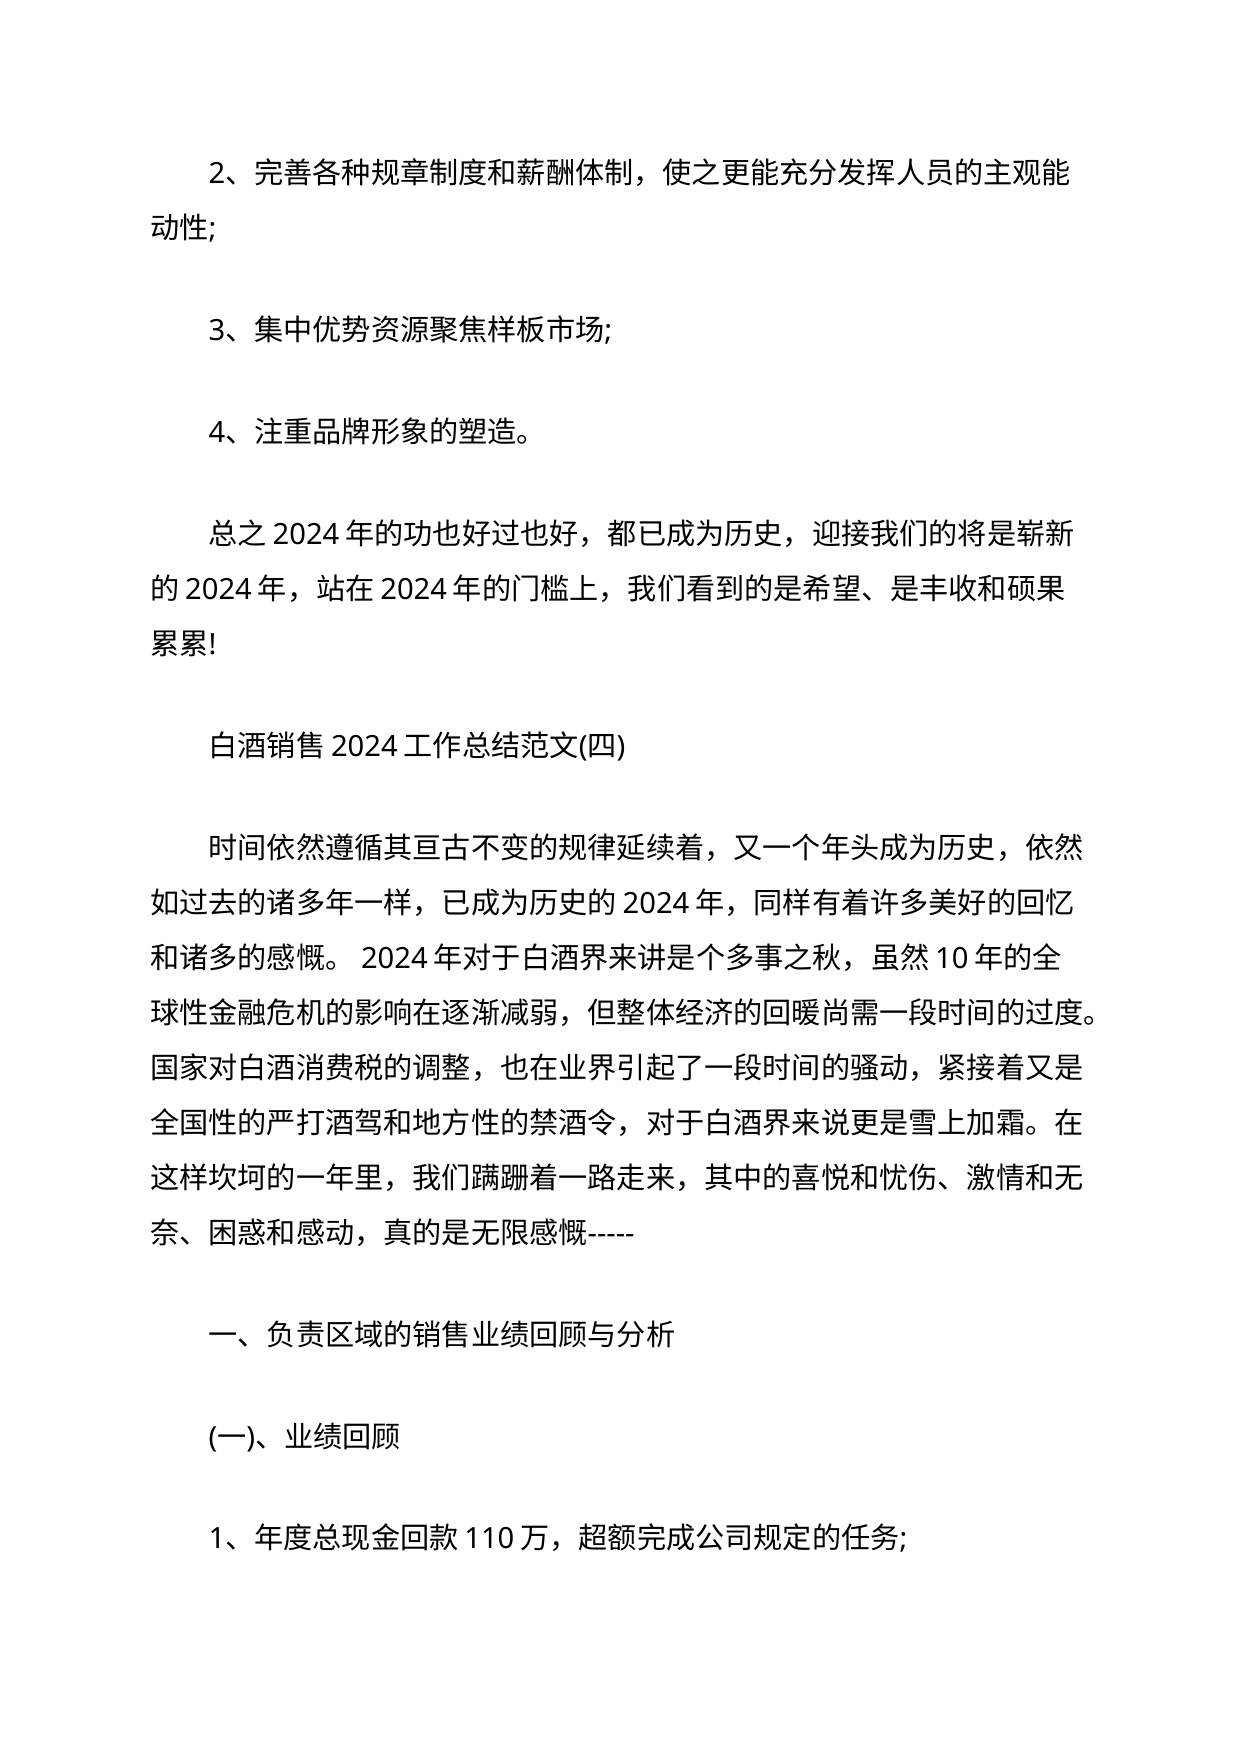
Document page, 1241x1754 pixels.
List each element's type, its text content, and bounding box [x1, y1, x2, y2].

text 4、注重品牌形象的塑造。 [150, 409, 1090, 451]
text 一、负责区域的销售业绩回顾与分析 [150, 1311, 1090, 1354]
text 总之2024年的功也好过也好，都已成为历史，迎接我们的将是崭新的2024年，站在2024年的门槛上，我们看到的是希望、是丰收和硕果累累! [150, 511, 1090, 663]
text 2、完善各种规章制度和薪酬体制，使之更能充分发挥人员的主观能动性; [150, 150, 1090, 247]
text (一)、业绩回顾 [150, 1413, 1090, 1456]
text 3、集中优势资源聚焦样板市场; [150, 307, 1090, 349]
text 时间依然遵循其亘古不变的规律延续着，又一个年头成为历史，依然如过去的诸多年一样，已成为历史的2024年，同样有着许多美好的回忆和诸多的感慨。 2024年对于白酒界来讲是个多事之秋，虽然10年的全球性金融危机的影响在逐渐减弱，但整体经济的回暖尚需一段时间的过度。国家对白酒消费税的调整，也在业界引起了一段时间的骚动，紧接着又是全国性的严打酒驾和地方性的禁酒令，对于白酒界来说更是雪上加霜。在这样坎坷的一年里，我们蹒跚着一路走来，其中的喜悦和忧伤、激情和无奈、困惑和感动，真的是无限感慨----- [150, 825, 1090, 1252]
text 白酒销售2024工作总结范文(四) [150, 723, 1090, 765]
text 1、年度总现金回款110万，超额完成公司规定的任务; [150, 1515, 1090, 1557]
